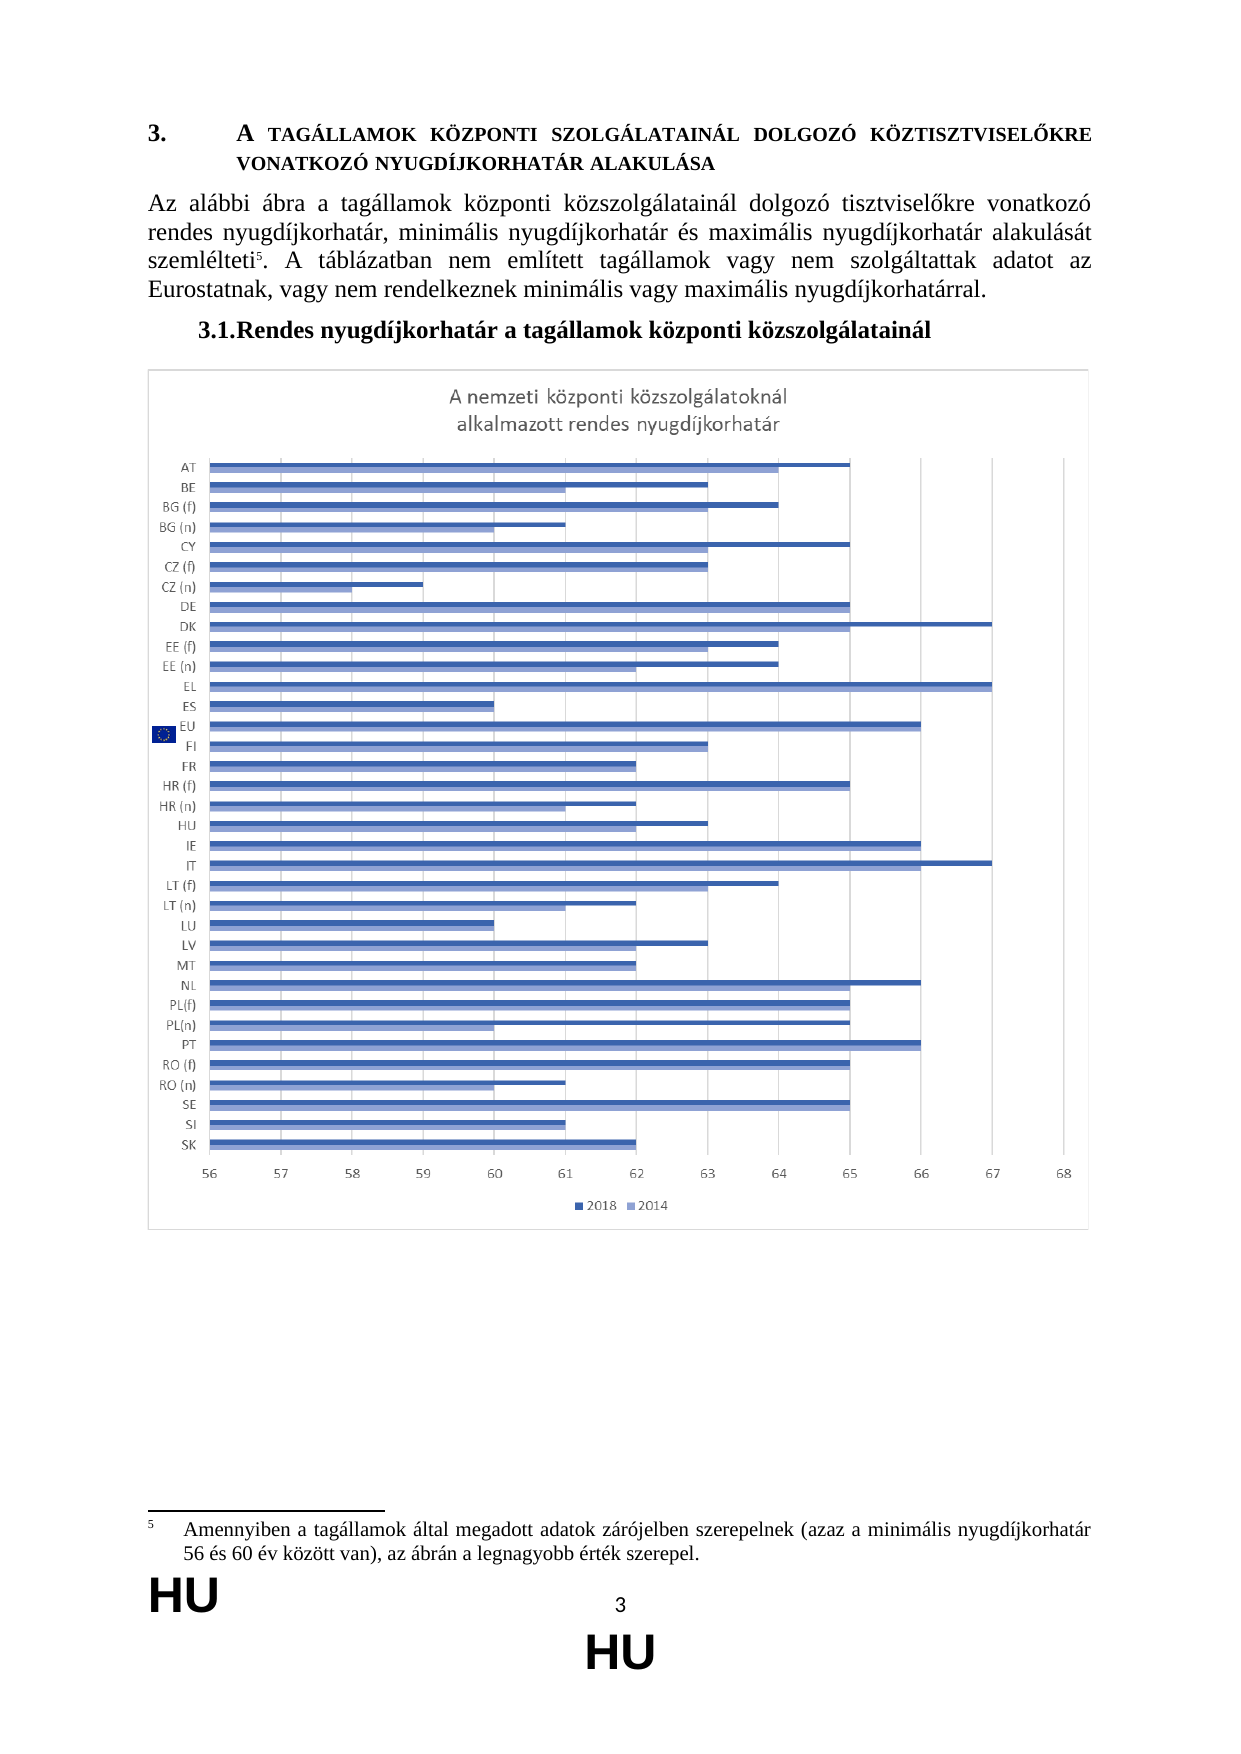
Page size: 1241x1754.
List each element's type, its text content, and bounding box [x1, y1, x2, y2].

picture [147, 369, 1089, 1230]
subtitle A tagállamok központi szolgálatainál dolgozó köztisztviselőkre vonatkozó nyugdíjkorhatár alakulása [148, 118, 1092, 176]
list Az alábbi ábra a tagállamok központi közszolgálatainál dolgozó tisztviselőkre vonatkozó rendes nyugdíjkorhatár, minimális nyugdíjkorhatár és maximális nyugdíjkorhatár alakulását szemlélteti. A táblázatban nem említett tagállamok vagy nem szolgáltattak adatot az Eurostatnak, vagy nem rendelkeznek minimális vagy maximális nyugdíjkorhatárral. [148, 188, 1092, 303]
subtitle Rendes nyugdíjkorhatár a tagállamok központi közszolgálatainál [198, 316, 1092, 344]
